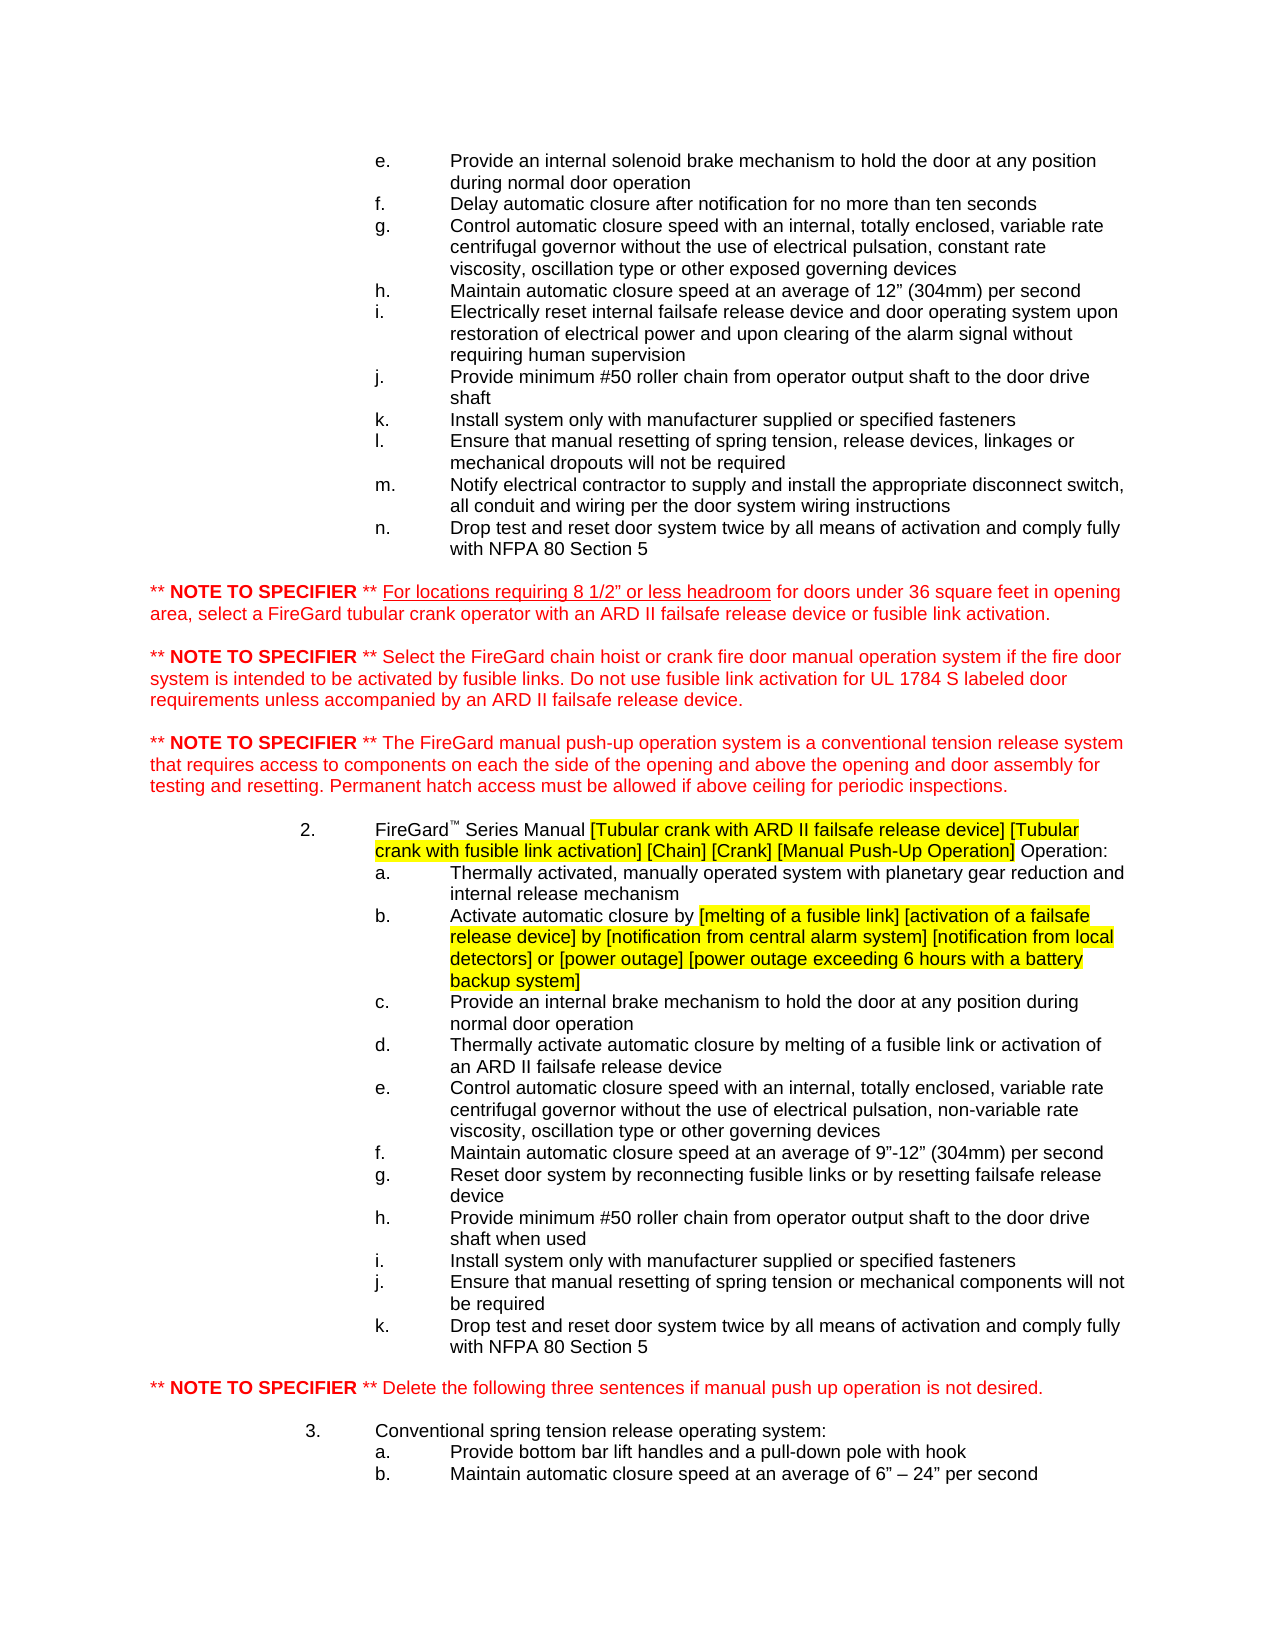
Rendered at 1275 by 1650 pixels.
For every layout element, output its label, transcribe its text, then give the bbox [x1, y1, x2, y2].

text l. Ensure that manual resetting of spring tension, release devices, linkages or mechanical dropouts will not be required [375, 430, 1125, 473]
text j. Ensure that manual resetting of spring tension or mechanical components will not be required [375, 1271, 1125, 1314]
text 2. FireGard™ Series Manual [Tubular crank with ARD II failsafe release device] [Tubular crank with fusible link activation] [Chain] [Crank] [Manual Push-Up Operation] Operation: a. Thermally activated, manually operated system with planetary gear reduction and [300, 818, 1125, 883]
text g. Control automatic closure speed with an internal, totally enclosed, variable rate centrifugal governor without the use of electrical pulsation, constant rate viscosity, oscillation type or other exposed governing devices [375, 215, 1125, 279]
text k. Install system only with manufacturer supplied or specified fasteners [375, 409, 1125, 430]
text b. Maintain automatic closure speed at an average of 6” – 24” per second [375, 1463, 1125, 1484]
text j. Provide minimum #50 roller chain from operator output shaft to the door drive shaft [375, 366, 1125, 409]
text ** NOTE TO SPECIFIER ** Delete the following three sentences if manual push up operation is not desired. [150, 1377, 1125, 1398]
text f. Delay automatic closure after notification for no more than ten seconds [375, 193, 1125, 215]
text h. Maintain automatic closure speed at an average of 12” (304mm) per second [375, 279, 1125, 301]
text e. Provide an internal solenoid brake mechanism to hold the door at any position during normal door operation [375, 150, 1125, 193]
text f. Maintain automatic closure speed at an average of 9”-12” (304mm) per second [375, 1142, 1125, 1163]
text c. Provide an internal brake mechanism to hold the door at any position during normal door operation [375, 991, 1125, 1034]
text b. Activate automatic closure by [melting of a fusible link] [activation of a failsafe release device] by [notification from central alarm system] [notification from local detectors] or [power outage] [power outage exceeding 6 hours with a battery backup system] [375, 905, 699, 991]
text e. Control automatic closure speed with an internal, totally enclosed, variable rate centrifugal governor without the use of electrical pulsation, non-variable rate viscosity, oscillation type or other governing devices [375, 1077, 1125, 1142]
text a. Provide bottom bar lift handles and a pull-down pole with hook [300, 1441, 1125, 1463]
text n. Drop test and reset door system twice by all means of activation and comply fully with NFPA 80 Section 5 [375, 517, 1125, 560]
text k. Drop test and reset door system twice by all means of activation and comply fully with NFPA 80 Section 5 [375, 1314, 1125, 1357]
text b. Activate automatic closure by [melting of a fusible link] [activation of a failsafe release device] by [notification from central alarm system] [notification from local detectors] or [power outage] [power outage exceeding 6 hours with a battery backup system] [580, 905, 1125, 991]
text ** NOTE TO SPECIFIER ** For locations requiring 8 1/2” or less headroom for doors under 36 square feet in opening area, select a FireGard tubular crank operator with an ARD II failsafe release device or fusible link activation. [150, 581, 1125, 624]
text g. Reset door system by reconnecting fusible links or by resetting failsafe release device [375, 1163, 1125, 1207]
text d. Thermally activate automatic closure by melting of a fusible link or activation of an ARD II failsafe release device [375, 1034, 1125, 1077]
text m. Notify electrical contractor to supply and install the appropriate disconnect switch, all conduit and wiring per the door system wiring instructions [375, 473, 1125, 517]
text i. Install system only with manufacturer supplied or specified fasteners [375, 1250, 1125, 1271]
text ** NOTE TO SPECIFIER ** Select the FireGard chain hoist or crank fire door manual operation system if the fire door system is intended to be activated by fusible links. Do not use fusible link activation for UL 1784 S labeled door requirements unless accompanied by an ARD II failsafe release device. [150, 646, 1125, 711]
text ** NOTE TO SPECIFIER ** The FireGard manual push-up operation system is a conventional tension release system that requires access to components on each the side of the opening and above the opening and door assembly for testing and resetting. Permanent hatch access must be allowed if above ceiling for periodic inspections. [150, 732, 1125, 797]
text 3. Conventional spring tension release operating system: [300, 1420, 1125, 1441]
text i. Electrically reset internal failsafe release device and door operating system upon restoration of electrical power and upon clearing of the alarm signal without requiring human supervision [375, 301, 1125, 366]
text h. Provide minimum #50 roller chain from operator output shaft to the door drive shaft when used [375, 1207, 1125, 1250]
text internal release mechanism [375, 883, 1125, 905]
